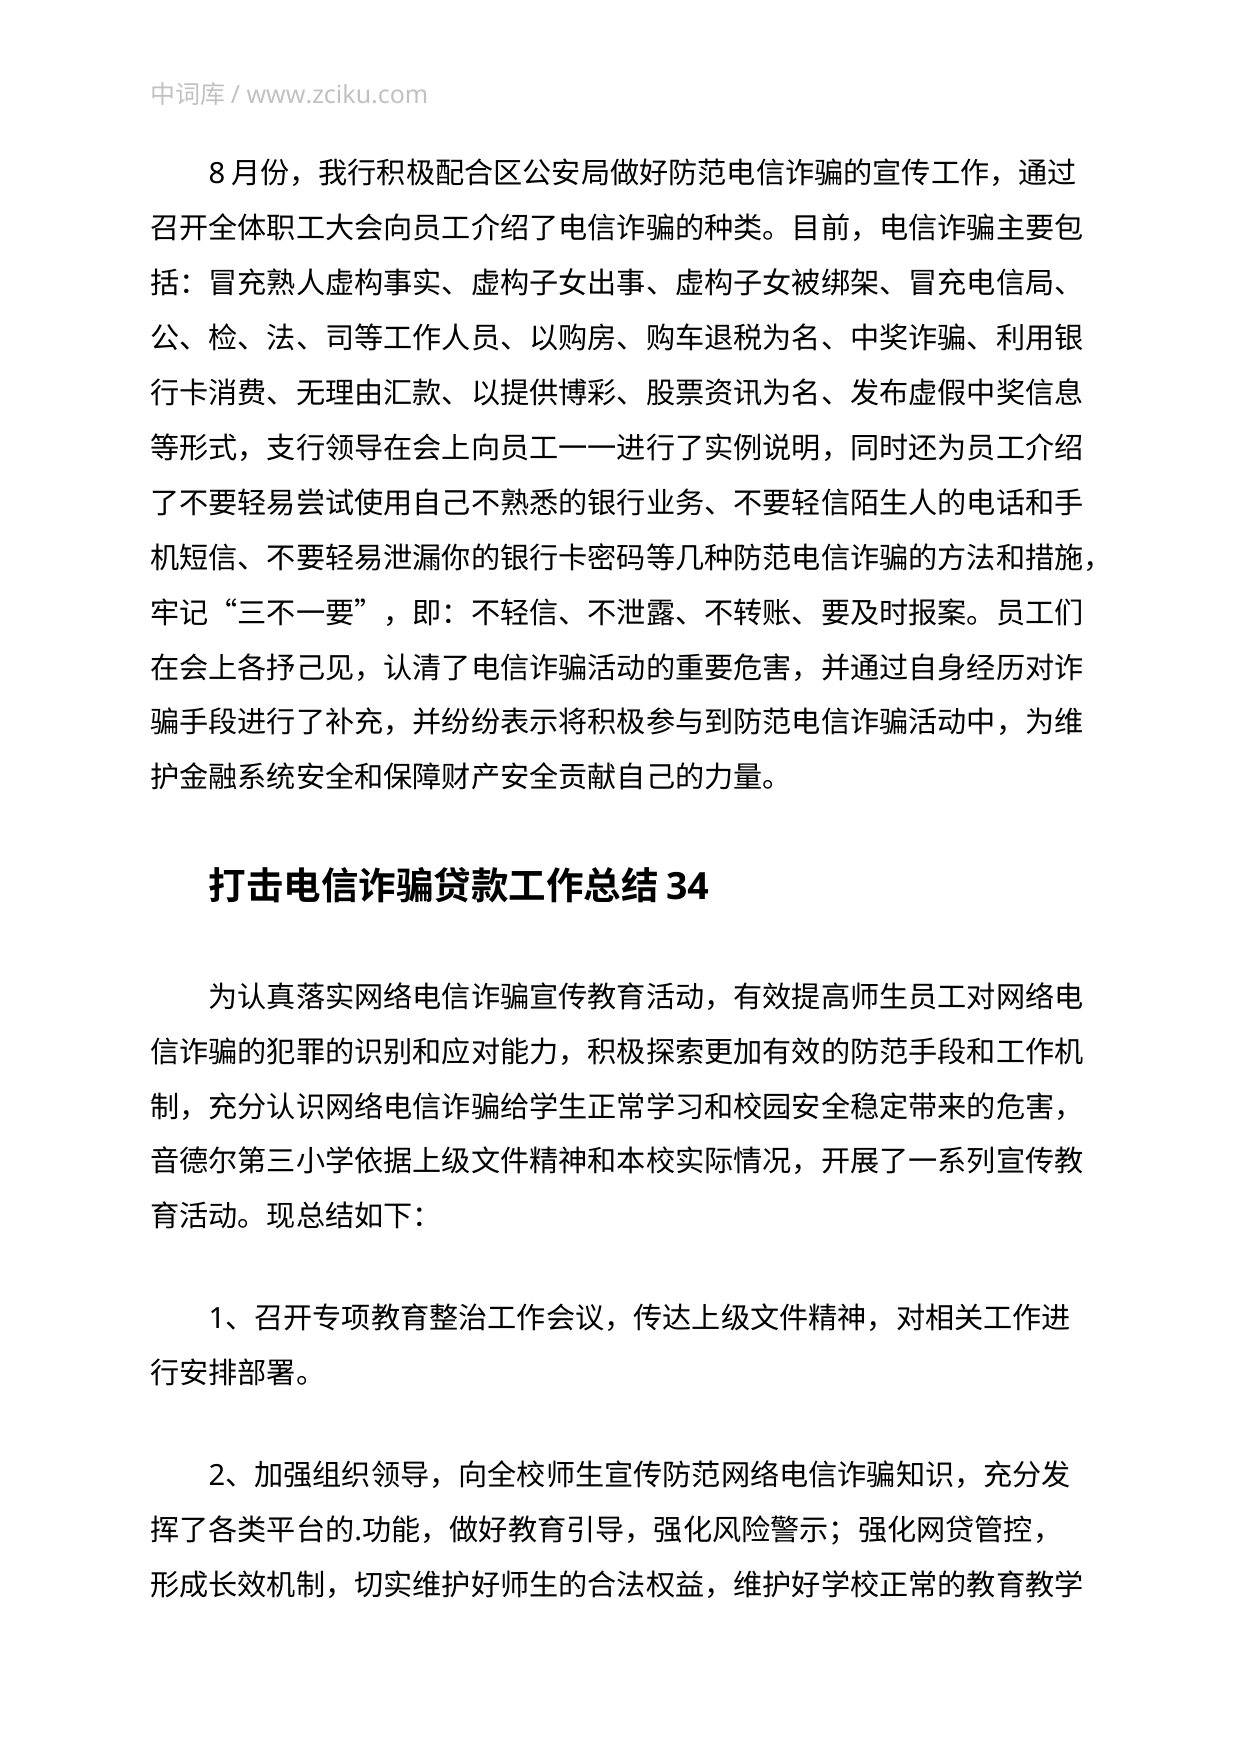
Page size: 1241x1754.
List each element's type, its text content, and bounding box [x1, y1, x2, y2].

text 打击电信诈骗贷款工作总结34 [150, 856, 1090, 910]
text 1、召开专项教育整治工作会议，传达上级文件精神，对相关工作进行安排部署。 [150, 1295, 1090, 1392]
text 为认真落实网络电信诈骗宣传教育活动，有效提高师生员工对网络电信诈骗的犯罪的识别和应对能力，积极探索更加有效的防范手段和工作机制，充分认识网络电信诈骗给学生正常学习和校园安全稳定带来的危害，音德尔第三小学依据上级文件精神和本校实际情况，开展了一系列宣传教育活动。现总结如下： [150, 973, 1090, 1235]
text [150, 1451, 1090, 1604]
text 8月份，我行积极配合区公安局做好防范电信诈骗的宣传工作，通过召开全体职工大会向员工介绍了电信诈骗的种类。目前，电信诈骗主要包括：冒充熟人虚构事实、虚构子女出事、虚构子女被绑架、冒充电信局、公、检、法、司等工作人员、以购房、购车退税为名、中奖诈骗、利用银行卡消费、无理由汇款、以提供博彩、股票资讯为名、发布虚假中奖信息等形式，支行领导在会上向员工一一进行了实例说明，同时还为员工介绍了不要轻易尝试使用自己不熟悉的银行业务、不要轻信陌生人的电话和手机短信、不要轻易泄漏你的银行卡密码等几种防范电信诈骗的方法和措施，牢记“三不一要”，即：不轻信、不泄露、不转账、要及时报案。员工们在会上各抒己见，认清了电信诈骗活动的重要危害，并通过自身经历对诈骗手段进行了补充，并纷纷表示将积极参与到防范电信诈骗活动中，为维护金融系统安全和保障财产安全贡献自己的力量。 [150, 150, 1090, 796]
